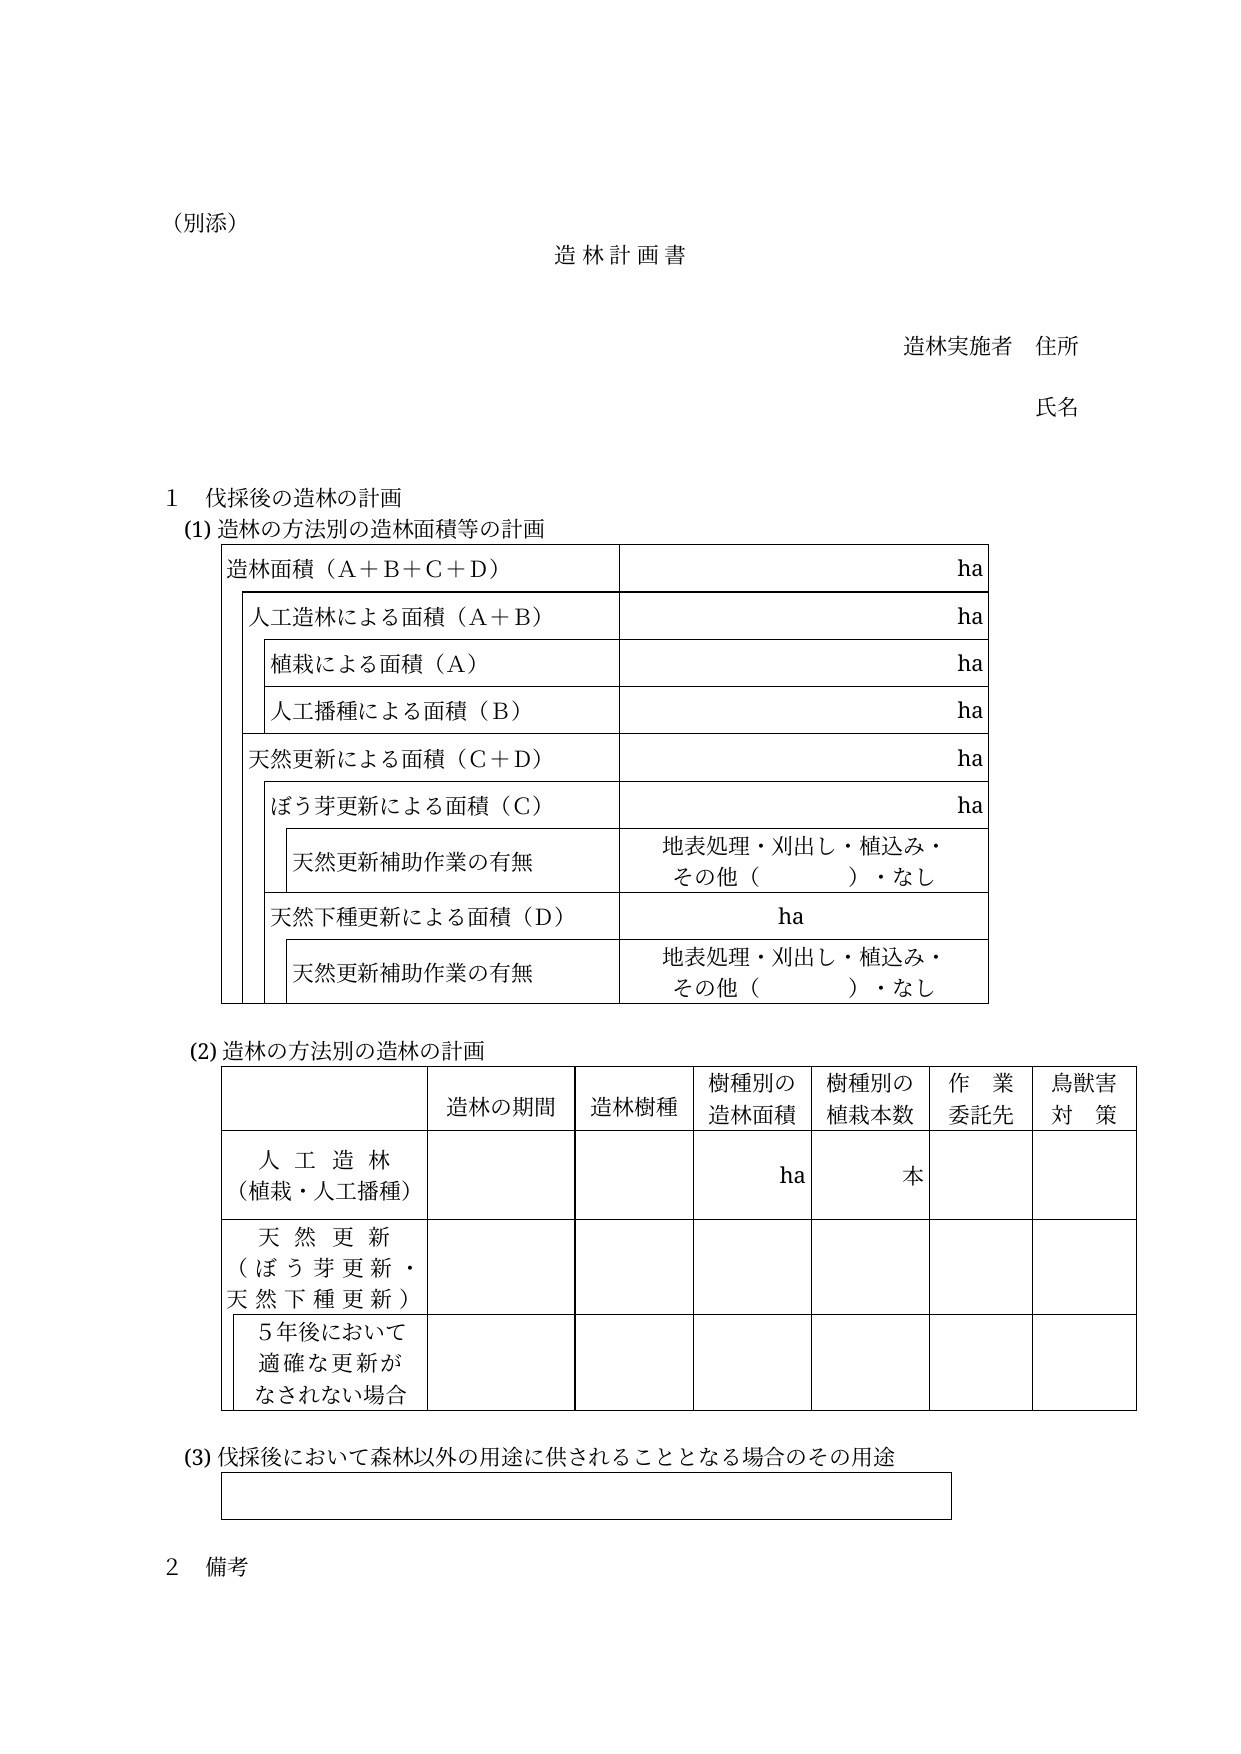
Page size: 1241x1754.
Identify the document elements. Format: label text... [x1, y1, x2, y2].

text ２ 備考 [162, 1550, 1079, 1582]
table_header ha [620, 545, 988, 591]
table_cell ha [620, 734, 988, 781]
table_cell ha [620, 782, 988, 828]
table_cell [243, 781, 264, 1003]
table_cell [576, 1315, 693, 1409]
table_cell [1033, 1315, 1136, 1409]
table_cell [1033, 1131, 1136, 1219]
table_cell [428, 1131, 574, 1219]
table_cell 天然更新補助作業の有無 [287, 829, 619, 892]
table_cell [576, 1220, 693, 1314]
text (3) 伐採後において森林以外の用途に供されることとなる場合のその用途 [162, 1440, 1079, 1472]
table_header 作 業 委託先 [930, 1067, 1032, 1129]
table_cell [694, 1220, 811, 1314]
text （別添） [162, 206, 1079, 238]
table_cell [243, 639, 264, 733]
text 氏名 [162, 390, 1079, 422]
table_cell [812, 1220, 929, 1314]
table_cell 人工造林による面積（Ａ＋Ｂ） [243, 593, 619, 639]
table_cell [812, 1315, 929, 1409]
text 造林実施者 住所 [162, 329, 1079, 360]
table_cell 天然更新 （ぼう芽更新・ 天然下種更新） [222, 1220, 427, 1314]
table_header 樹種別の 植栽本数 [812, 1067, 929, 1129]
table_cell ha [620, 893, 988, 939]
table_cell 地表処理・刈出し・植込み・ その他（ ）・なし [620, 829, 988, 892]
table_cell 天然更新補助作業の有無 [287, 940, 619, 1003]
table_header 造林樹種 [576, 1067, 693, 1129]
table_header 造林の期間 [428, 1067, 574, 1129]
table_header 鳥獣害 対 策 [1033, 1067, 1136, 1129]
table_cell 人工造林 （植栽・人工播種） [222, 1131, 427, 1219]
text １ 伐採後の造林の計画 [162, 481, 1079, 513]
table_header 造林面積（Ａ＋Ｂ＋Ｃ＋Ｄ） [222, 545, 619, 591]
text (2) 造林の方法別の造林の計画 [162, 1034, 1079, 1066]
table_cell 人工播種による面積（Ｂ） [265, 687, 619, 733]
table_cell 天然更新による面積（Ｃ＋Ｄ） [243, 734, 619, 781]
text 造 林 計 画 書 [162, 238, 1079, 269]
table_cell ha [620, 687, 988, 733]
table_header [222, 1067, 427, 1129]
table_cell 植栽による面積（Ａ） [265, 640, 619, 686]
table_cell [694, 1315, 811, 1409]
table_cell [930, 1220, 1032, 1314]
text (1) 造林の方法別の造林面積等の計画 [162, 513, 1079, 544]
table_cell [428, 1315, 574, 1409]
table_cell 天然下種更新による面積（Ｄ） [265, 893, 619, 939]
table_cell [265, 828, 286, 892]
table_header 樹種別の 造林面積 [694, 1067, 811, 1129]
table_cell [222, 1314, 233, 1409]
table_cell [265, 939, 286, 1003]
table_cell [930, 1315, 1032, 1409]
table_cell [930, 1131, 1032, 1219]
table_cell ha [694, 1131, 811, 1219]
table_cell [222, 591, 242, 1003]
table_cell ５年後において 適確な更新が なされない場合 [234, 1315, 427, 1409]
table_cell ha [620, 593, 988, 639]
table_cell [1033, 1220, 1136, 1314]
table_cell ha [620, 640, 988, 686]
table_cell ぼう芽更新による面積（Ｃ） [265, 782, 619, 828]
table_cell [428, 1220, 574, 1314]
table_cell 地表処理・刈出し・植込み・ その他（ ）・なし [620, 940, 988, 1003]
table_header [222, 1473, 951, 1519]
table_cell [576, 1131, 693, 1219]
table_cell 本 [812, 1131, 929, 1219]
